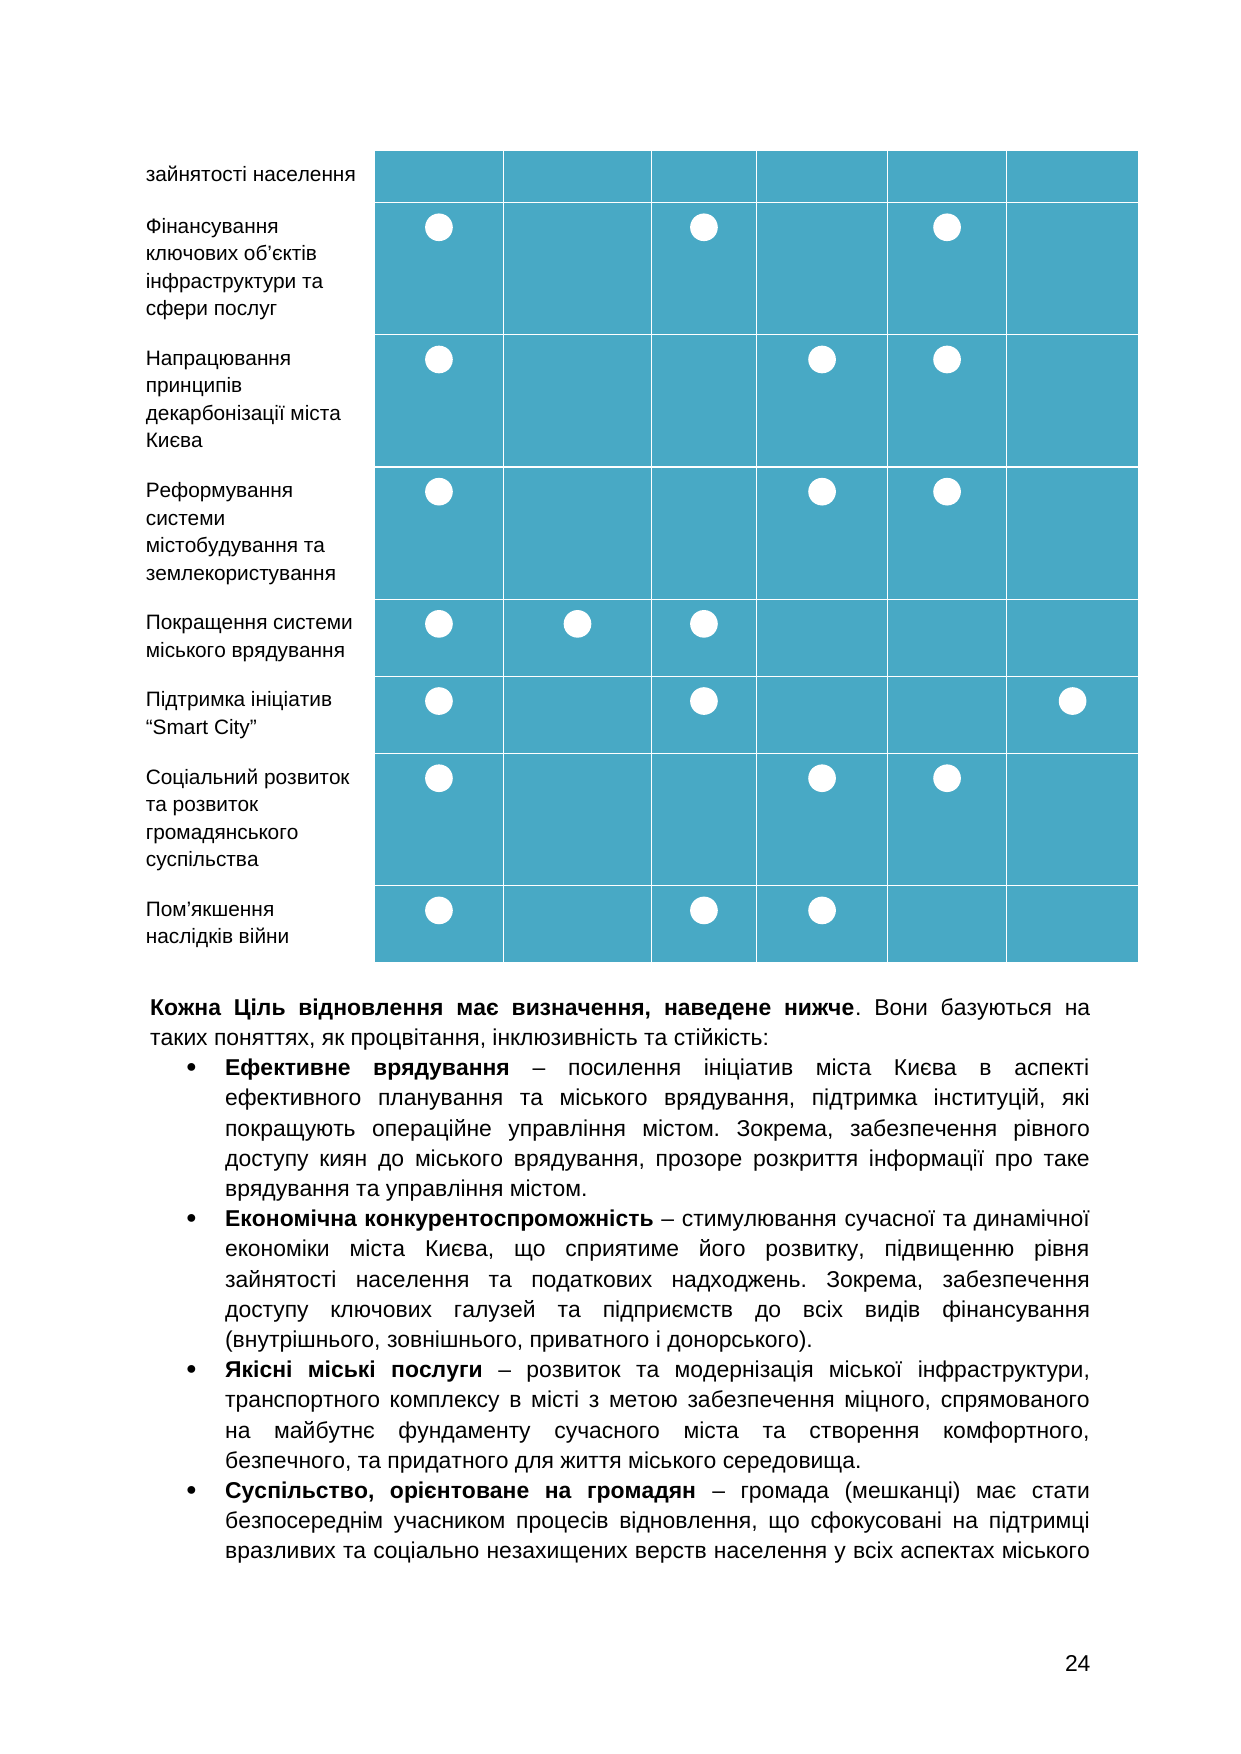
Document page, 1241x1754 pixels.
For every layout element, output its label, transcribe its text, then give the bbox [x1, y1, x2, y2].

table_cell [757, 151, 887, 202]
text Кожна Ціль відновлення має визначення, наведене нижче. Вони базуються на таких поняттях, як процвітання, інклюзивність та стійкість: [150, 994, 1090, 1050]
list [187, 1477, 1090, 1564]
table_cell [888, 203, 1006, 334]
table_cell [504, 151, 651, 202]
table_cell Реформування системи містобудування та землекористування [136, 468, 374, 599]
table_cell [757, 203, 887, 334]
table_cell [504, 754, 651, 885]
table_cell [1007, 203, 1138, 334]
list Якісні міські послуги – розвиток та модернізація міської інфраструктури, транспортного комплексу в місті з метою забезпечення міцного, спрямованого на майбутнє фундаменту сучасного міста та створення комфортного, безпечного, та придатного для життя міського середовища. [187, 1356, 1090, 1473]
table_cell [757, 468, 887, 599]
table_cell [504, 677, 651, 753]
table_cell [888, 335, 1006, 466]
table_cell [757, 600, 887, 676]
table_cell [652, 203, 756, 334]
table_cell [652, 677, 756, 753]
table_cell [1007, 677, 1138, 753]
table_cell Фінансування ключових об’єктів інфраструктури та сфери послуг [136, 203, 374, 334]
table_cell [652, 600, 756, 676]
table_cell [652, 151, 756, 202]
list Економічна конкурентоспроможність – стимулювання сучасної та динамічної економіки міста Києва, що сприятиме його розвитку, підвищенню рівня зайнятості населення та податкових надходжень. Зокрема, забезпечення доступу ключових галузей та підприємств до всіх видів фінансування (внутрішнього, зовнішнього, приватного і донорського). [187, 1205, 1090, 1352]
table_cell [888, 468, 1006, 599]
table_cell [888, 677, 1006, 753]
table_cell [652, 468, 756, 599]
table_cell [757, 754, 887, 885]
table_cell Пом’якшення наслідків війни [136, 886, 374, 962]
table_cell [1007, 754, 1138, 885]
table_cell [757, 335, 887, 466]
table_cell [375, 886, 503, 962]
list Ефективне врядування – посилення ініціатив міста Києва в аспекті ефективного планування та міського врядування, підтримка інституцій, які покращують операційне управління містом. Зокрема, забезпечення рівного доступу киян до міського врядування, прозоре розкриття інформації про таке врядування та управління містом. [187, 1054, 1090, 1201]
table_cell [375, 600, 503, 676]
table_cell [504, 600, 651, 676]
table_cell [375, 754, 503, 885]
table_cell [375, 468, 503, 599]
table_cell [504, 468, 651, 599]
table_cell [1007, 468, 1138, 599]
table_cell [375, 335, 503, 466]
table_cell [136, 151, 374, 202]
table_cell [652, 886, 756, 962]
table_cell [888, 600, 1006, 676]
table_cell [375, 203, 503, 334]
table_cell [757, 677, 887, 753]
table_cell [504, 886, 651, 962]
table_cell [1007, 335, 1138, 466]
table_cell [888, 886, 1006, 962]
table_cell [888, 754, 1006, 885]
table_cell [1007, 600, 1138, 676]
table_cell Соціальний розвиток та розвиток громадянського суспільства [136, 754, 374, 885]
table_cell [375, 151, 503, 202]
table_cell [757, 886, 887, 962]
table_cell [504, 335, 651, 466]
table_cell [504, 203, 651, 334]
table_cell [652, 335, 756, 466]
table_cell [888, 151, 1006, 202]
table_cell [375, 677, 503, 753]
table_cell [1007, 886, 1138, 962]
table_cell Підтримка ініціатив “Smart City” [136, 677, 374, 753]
table_cell [652, 754, 756, 885]
table_cell Напрацювання принципів декарбонізації міста Києва [136, 335, 374, 466]
table_cell Покращення системи міського врядування [136, 600, 374, 676]
table_cell [1007, 151, 1138, 202]
